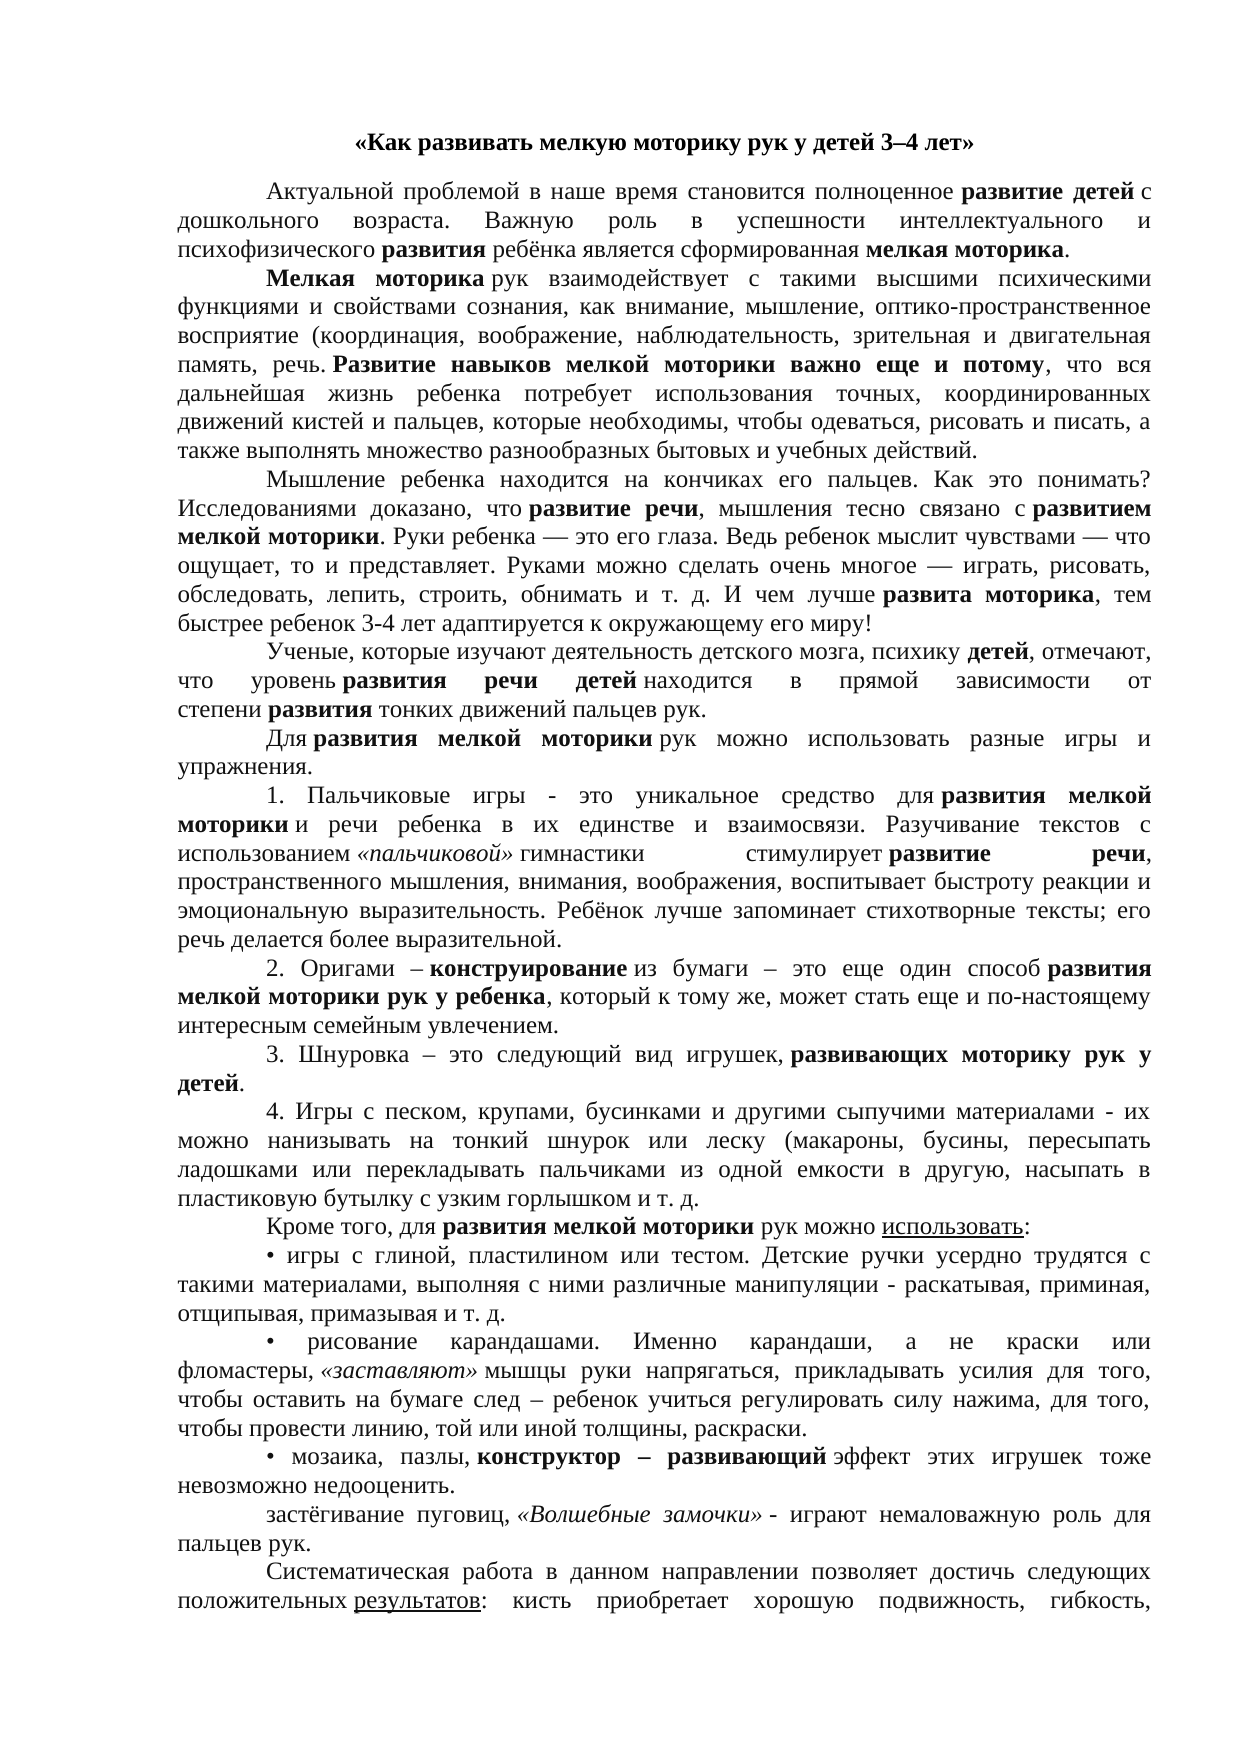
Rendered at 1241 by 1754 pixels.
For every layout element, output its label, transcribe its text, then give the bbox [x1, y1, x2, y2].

text 3. Шнуровка – это следующий вид игрушек, развивающих моторику рук у детей. [177, 1039, 1152, 1096]
text 2. Оригами – конструирование из бумаги – это еще один способ развития мелкой моторики рук у ребенка, который к тому же, может стать еще и по-настоящему интересным семейным увлечением. [177, 953, 1152, 1039]
text • игры с глиной, пластилином или тестом. Детские ручки усердно трудятся с такими материалами, выполняя с ними различные манипуляции - раскатывая, приминая, отщипывая, примазывая и т. д. [177, 1240, 1152, 1326]
text Мышление ребенка находится на кончиках его пальцев. Как это понимать? Исследованиями доказано, что развитие речи, мышления тесно связано с развитием мелкой моторики. Руки ребенка — это его глаза. Ведь ребенок мыслит чувствами — что ощущает, то и представляет. Руками можно сделать очень многое — играть, рисовать, обследовать, лепить, строить, обнимать и т. д. И чем лучше развита моторика, тем быстрее ребенок 3-4 лет адаптируется к окружающему его миру! [177, 464, 1152, 636]
text застёгивание пуговиц, «Волшебные замочки» - играют немаловажную роль для пальцев рук. [177, 1499, 1152, 1556]
text 1. Пальчиковые игры - это уникальное средство для развития мелкой моторики и речи ребенка в их единстве и взаимосвязи. Разучивание текстов с использованием «пальчиковой» гимнастики стимулирует развитие речи, пространственного мышления, внимания, воображения, воспитывает быстроту реакции и эмоциональную выразительность. Ребёнок лучше запоминает стихотворные тексты; его речь делается более выразительной. [177, 780, 1152, 953]
text Актуальной проблемой в наше время становится полноценное развитие детей с дошкольного возраста. Важную роль в успешности интеллектуального и психофизического развития ребёнка является сформированная мелкая моторика. [177, 176, 1152, 263]
text «Как развивать мелкую моторику рук у детей 3–4 лет» [177, 118, 1152, 156]
text Для развития мелкой моторики рук можно использовать разные игры и упражнения. [177, 723, 1152, 780]
text • рисование карандашами. Именно карандаши, а не краски или фломастеры, «заставляют» мышцы руки напрягаться, прикладывать усилия для того, чтобы оставить на бумаге след – ребенок учиться регулировать силу нажима, для того, чтобы провести линию, той или иной толщины, раскраски. [177, 1326, 1152, 1441]
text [177, 1556, 1152, 1614]
text Кроме того, для развития мелкой моторики рук можно использовать: [177, 1211, 1152, 1240]
text Мелкая моторика рук взаимодействует с такими высшими психическими функциями и свойствами сознания, как внимание, мышление, оптико-пространственное восприятие (координация, воображение, наблюдательность, зрительная и двигательная память, речь. Развитие навыков мелкой моторики важно еще и потому, что вся дальнейшая жизнь ребенка потребует использования точных, координированных движений кистей и пальцев, которые необходимы, чтобы одеваться, рисовать и писать, а также выполнять множество разнообразных бытовых и учебных действий. [177, 263, 1152, 464]
text • мозаика, пазлы, конструктор – развивающий эффект этих игрушек тоже невозможно недооценить. [177, 1441, 1152, 1499]
text Ученые, которые изучают деятельность детского мозга, психику детей, отмечают, что уровень развития речи детей находится в прямой зависимости от степени развития тонких движений пальцев рук. [177, 636, 1152, 723]
text 4. Игры с песком, крупами, бусинками и другими сыпучими материалами - их можно нанизывать на тонкий шнурок или леску (макароны, бусины, пересыпать ладошками или перекладывать пальчиками из одной емкости в другую, насыпать в пластиковую бутылку с узким горлышком и т. д. [177, 1096, 1152, 1211]
